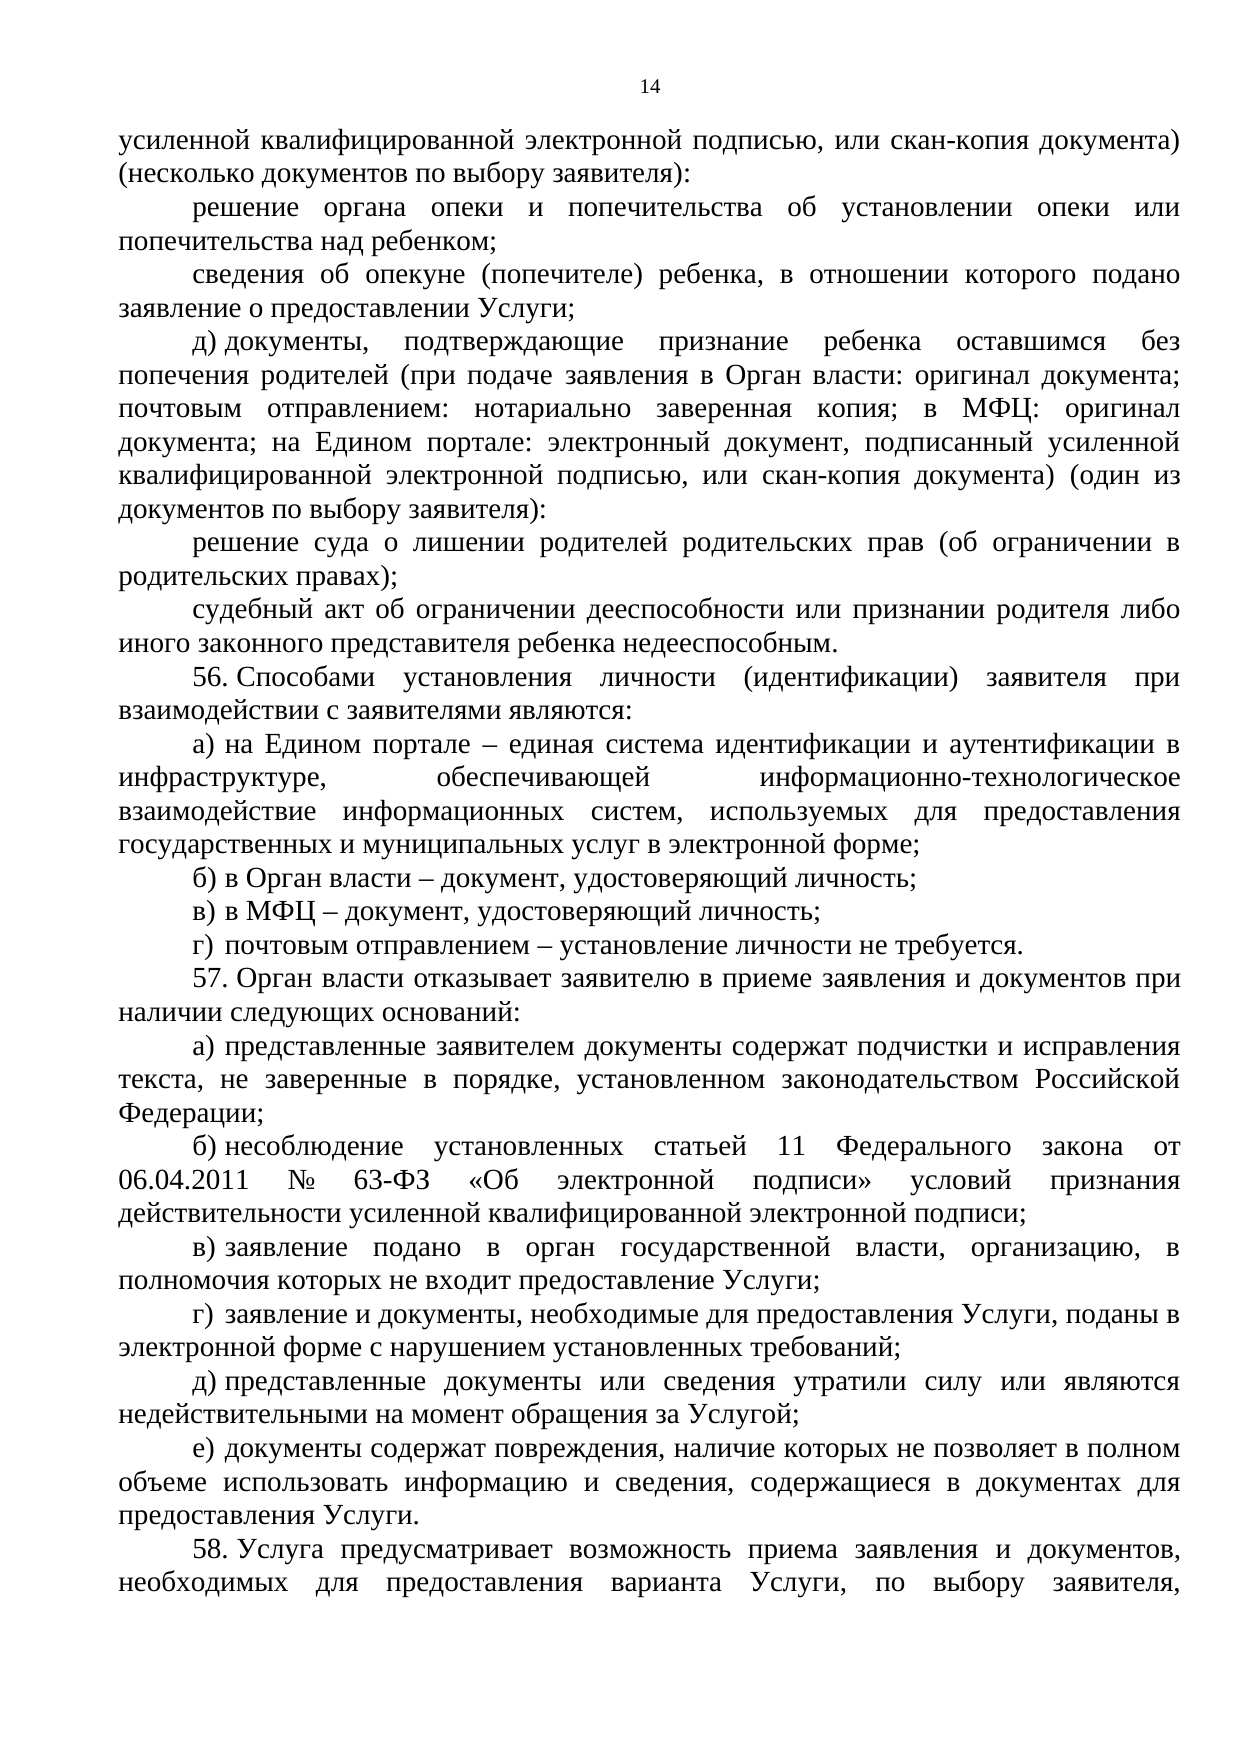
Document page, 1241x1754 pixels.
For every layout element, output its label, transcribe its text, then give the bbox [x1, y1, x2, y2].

text сведения об опекуне (попечителе) ребенка, в отношении которого подано заявление о предоставлении Услуги; [118, 256, 1181, 323]
list Орган власти отказывает заявителю в приеме заявления и документов при наличии следующих оснований: [118, 961, 1181, 1028]
text судебный акт об ограничении дееспособности или признании родителя либо иного законного представителя ребенка недееспособным. [118, 592, 1181, 659]
text решение органа опеки и попечительства об установлении опеки или попечительства над ребенком; [118, 189, 1181, 256]
list документы содержат повреждения, наличие которых не позволяет в полном объеме использовать информацию и сведения, содержащиеся в документах для предоставления Услуги. [118, 1430, 1181, 1531]
list на Едином портале – единая система идентификации и аутентификации в инфраструктуре, обеспечивающей информационно-технологическое взаимодействие информационных систем, используемых для предоставления государственных и муниципальных услуг в электронной форме; [118, 726, 1181, 860]
list документы, подтверждающие признание ребенка оставшимся без попечения родителей (при подаче заявления в Орган власти: оригинал документа; почтовым отправлением: нотариально заверенная копия; в МФЦ: оригинал документа; на Едином портале: электронный документ, подписанный усиленной квалифицированной электронной подписью, или скан-копия документа) (один из документов по выбору заявителя): [118, 323, 1181, 524]
list почтовым отправлением – установление личности не требуется. [118, 927, 1181, 961]
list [118, 1531, 1181, 1598]
list Способами установления личности (идентификации) заявителя при взаимодействии с заявителями являются: [118, 659, 1181, 726]
list заявление и документы, необходимые для предоставления Услуги, поданы в электронной форме с нарушением установленных требований; [118, 1296, 1181, 1363]
text решение суда о лишении родителей родительских прав (об ограничении в родительских правах); [118, 524, 1181, 592]
list несоблюдение установленных статьей 11 Федерального закона от 06.04.2011 № 63-ФЗ «Об электронной подписи» условий признания действительности усиленной квалифицированной электронной подписи; [118, 1128, 1181, 1229]
list в Орган власти – документ, удостоверяющий личность; [118, 860, 1181, 893]
list представленные заявителем документы содержат подчистки и исправления текста, не заверенные в порядке, установленном законодательством Российской Федерации; [118, 1028, 1181, 1128]
list в МФЦ – документ, удостоверяющий личность; [118, 893, 1181, 927]
list представленные документы или сведения утратили силу или являются недействительными на момент обращения за Услугой; [118, 1363, 1181, 1430]
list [118, 122, 1181, 189]
list заявление подано в орган государственной власти, организацию, в полномочия которых не входит предоставление Услуги; [118, 1229, 1181, 1296]
